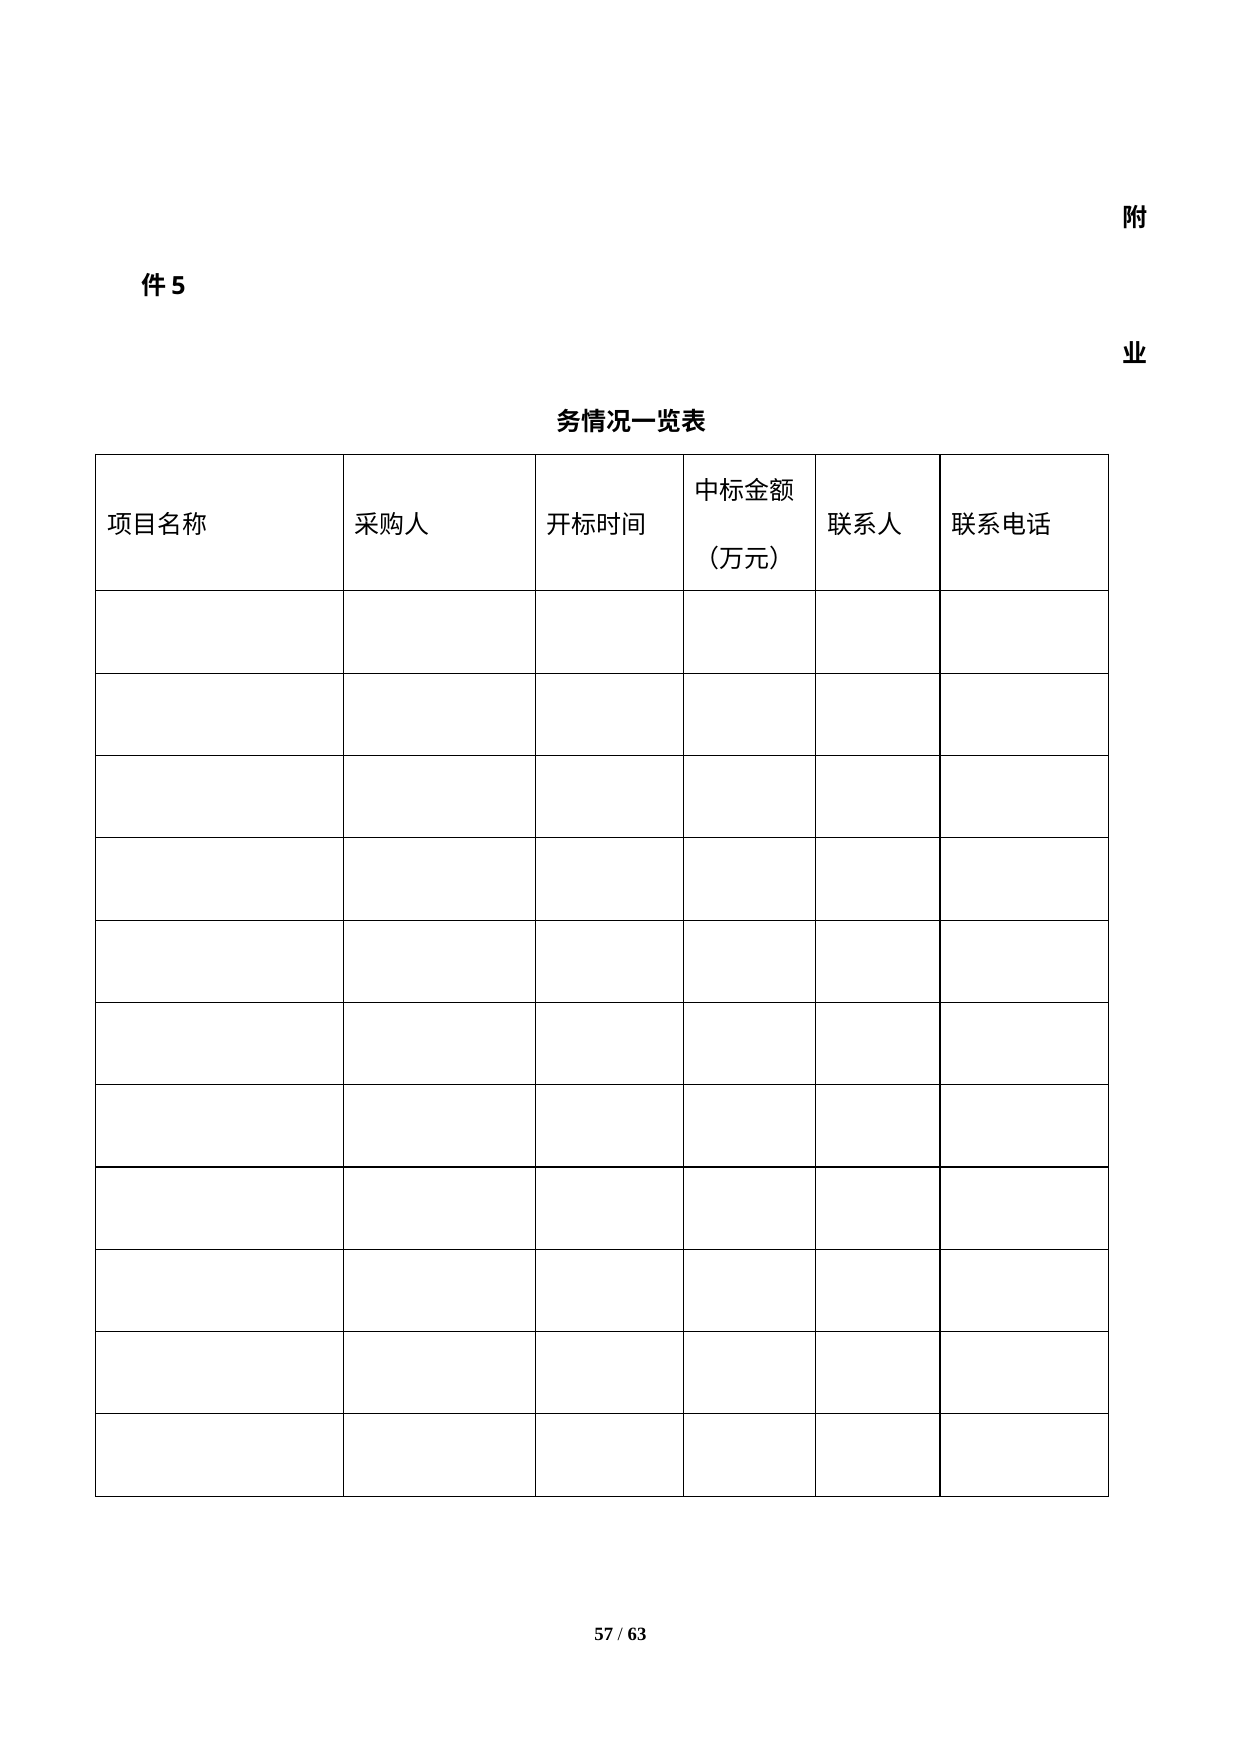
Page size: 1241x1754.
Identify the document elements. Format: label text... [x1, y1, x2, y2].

table_cell [816, 1003, 939, 1084]
table_cell [96, 1250, 343, 1331]
table_cell [96, 1332, 343, 1413]
table_cell [816, 756, 939, 837]
table_cell [684, 1332, 815, 1413]
table_cell [96, 838, 343, 919]
table_cell [816, 921, 939, 1002]
table_cell [684, 756, 815, 837]
table_cell [684, 1085, 815, 1166]
table_cell [941, 921, 1108, 1002]
table_cell [536, 921, 683, 1002]
table_cell [536, 838, 683, 919]
table_cell [941, 1168, 1108, 1249]
table_cell [941, 1250, 1108, 1331]
table_cell [684, 921, 815, 1002]
table_cell [684, 591, 815, 673]
table_cell [536, 1168, 683, 1249]
table_cell [96, 1085, 343, 1166]
table_cell [344, 674, 535, 755]
table_header 开标时间 [536, 455, 683, 590]
table_cell [344, 1332, 535, 1413]
table_cell [941, 674, 1108, 755]
table_cell [684, 674, 815, 755]
table_cell [816, 1414, 939, 1496]
table_cell [816, 1085, 939, 1166]
table_cell [536, 756, 683, 837]
table_cell [96, 921, 343, 1002]
table_cell [941, 1414, 1108, 1496]
table_cell [816, 838, 939, 919]
table_cell [536, 1085, 683, 1166]
table_cell [816, 1168, 939, 1249]
table_cell [684, 838, 815, 919]
table_cell [816, 1332, 939, 1413]
table_cell [941, 1003, 1108, 1084]
table_cell [536, 591, 683, 673]
table_cell [344, 1414, 535, 1496]
table_header 项目名称 [96, 455, 343, 590]
table_cell [96, 1414, 343, 1496]
table_cell [816, 1250, 939, 1331]
table_cell [536, 1414, 683, 1496]
text 附件5 [141, 182, 1122, 318]
table_cell [344, 1168, 535, 1249]
table_cell [344, 921, 535, 1002]
table_header 联系人 [816, 455, 939, 590]
text 业务情况一览表 [141, 318, 1122, 453]
table_cell [816, 591, 939, 673]
table_cell [536, 674, 683, 755]
table_cell [684, 1168, 815, 1249]
table_cell [96, 1003, 343, 1084]
table_cell [684, 1414, 815, 1496]
table_cell [941, 1332, 1108, 1413]
table_cell [96, 756, 343, 837]
table_cell [344, 1250, 535, 1331]
table_cell [684, 1003, 815, 1084]
table_cell [344, 591, 535, 673]
table_header 采购人 [344, 455, 535, 590]
table_cell [816, 674, 939, 755]
table_cell [536, 1332, 683, 1413]
table_cell [344, 756, 535, 837]
table_cell [536, 1003, 683, 1084]
table_cell [941, 756, 1108, 837]
table_cell [96, 591, 343, 673]
table_header 中标金额 （万元） [684, 455, 815, 590]
table_cell [536, 1250, 683, 1331]
table_cell [344, 838, 535, 919]
table_cell [941, 1085, 1108, 1166]
table_header 联系电话 [941, 455, 1108, 590]
table_cell [941, 838, 1108, 919]
table_cell [344, 1085, 535, 1166]
table_cell [96, 1168, 343, 1249]
table_cell [684, 1250, 815, 1331]
table_cell [96, 674, 343, 755]
table_cell [941, 591, 1108, 673]
table_cell [344, 1003, 535, 1084]
